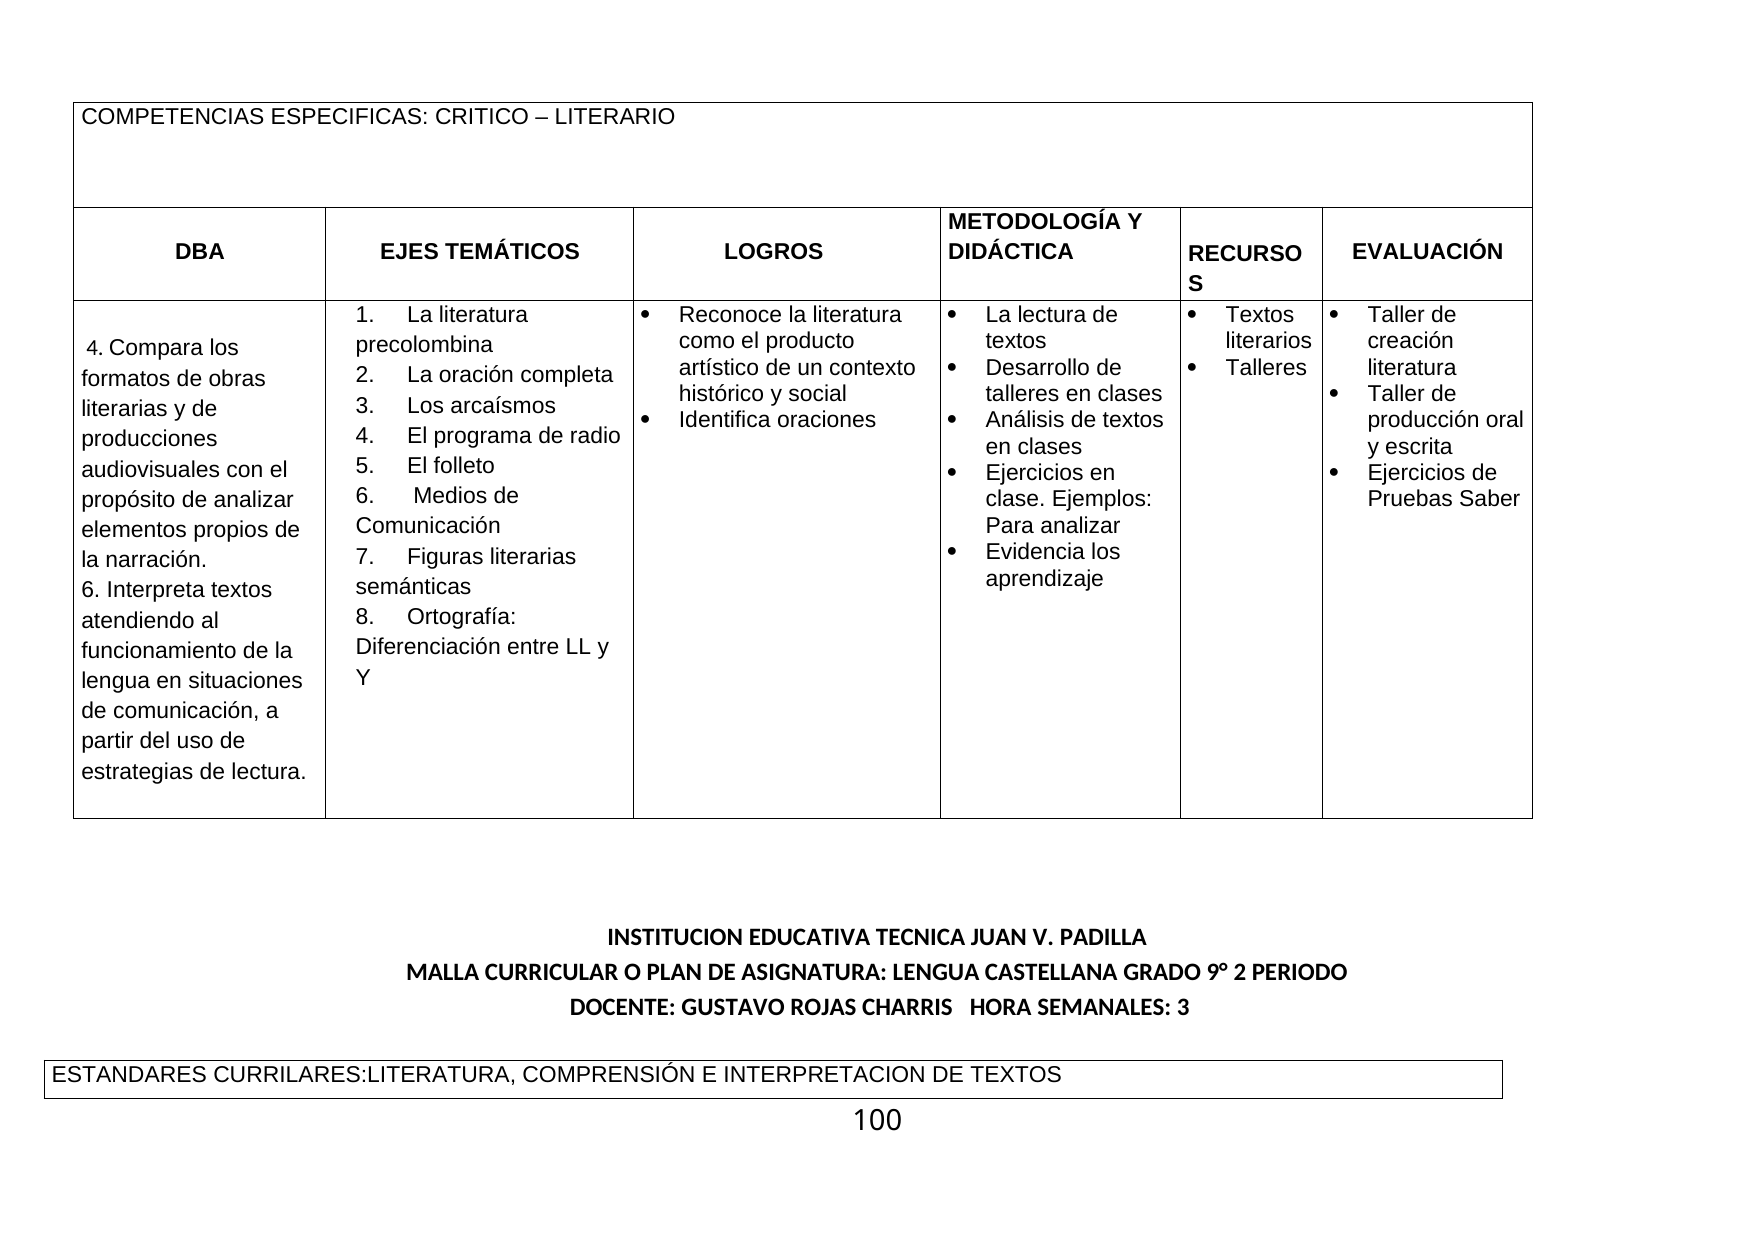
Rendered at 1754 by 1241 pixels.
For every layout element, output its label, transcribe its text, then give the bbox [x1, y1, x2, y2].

table_cell LOGROS [634, 208, 940, 300]
table_cell EJES TEMÁTICOS [326, 208, 633, 300]
table_cell Reconoce la literatura como el producto artístico de un contexto histórico y social Identifica oraciones [634, 301, 940, 818]
text MALLA CURRICULAR O PLAN DE ASIGNATURA: LENGUA CASTELLANA GRADO 9° 2 PERIODO [148, 956, 1606, 987]
table_cell COMPETENCIAS ESPECIFICAS: CRITICO – LITERARIO [74, 103, 1532, 207]
table_header ESTANDARES CURRILARES:LITERATURA, COMPRENSIÓN E INTERPRETACION DE TEXTOS [45, 1061, 1502, 1098]
table_cell 1. La literatura precolombina 2. La oración completa 3. Los arcaísmos 4. El programa de radio 5. El folleto 6. Medios de Comunicación 7. Figuras literarias semánticas 8. Ortografía: Diferenciación entre LL y Y [326, 301, 633, 818]
table_cell EVALUACIÓN [1323, 208, 1532, 300]
text DOCENTE: GUSTAVO ROJAS CHARRIS HORA SEMANALES: 3 [148, 991, 1606, 1022]
table_cell La lectura de textos Desarrollo de talleres en clases Análisis de textos en clases Ejercicios en clase. Ejemplos: Para analizar Evidencia los aprendizaje [941, 301, 1180, 818]
table_cell METODOLOGÍA Y DIDÁCTICA [941, 208, 1180, 300]
table_cell Taller de creación literatura Taller de producción oral y escrita Ejercicios de Pruebas Saber [1323, 301, 1532, 818]
table_cell RECURSOS [1181, 208, 1322, 300]
table_cell 4. Compara los formatos de obras literarias y de producciones audiovisuales con el propósito de analizar elementos propios de la narración. 6. Interpreta textos atendiendo al funcionamiento de la lengua en situaciones de comunicación, a partir del uso de estrategias de lectura. [74, 301, 325, 818]
text INSTITUCION EDUCATIVA TECNICA JUAN V. PADILLA [148, 921, 1606, 952]
table_cell DBA [74, 208, 325, 300]
table_cell Textos literarios Talleres [1181, 301, 1322, 818]
